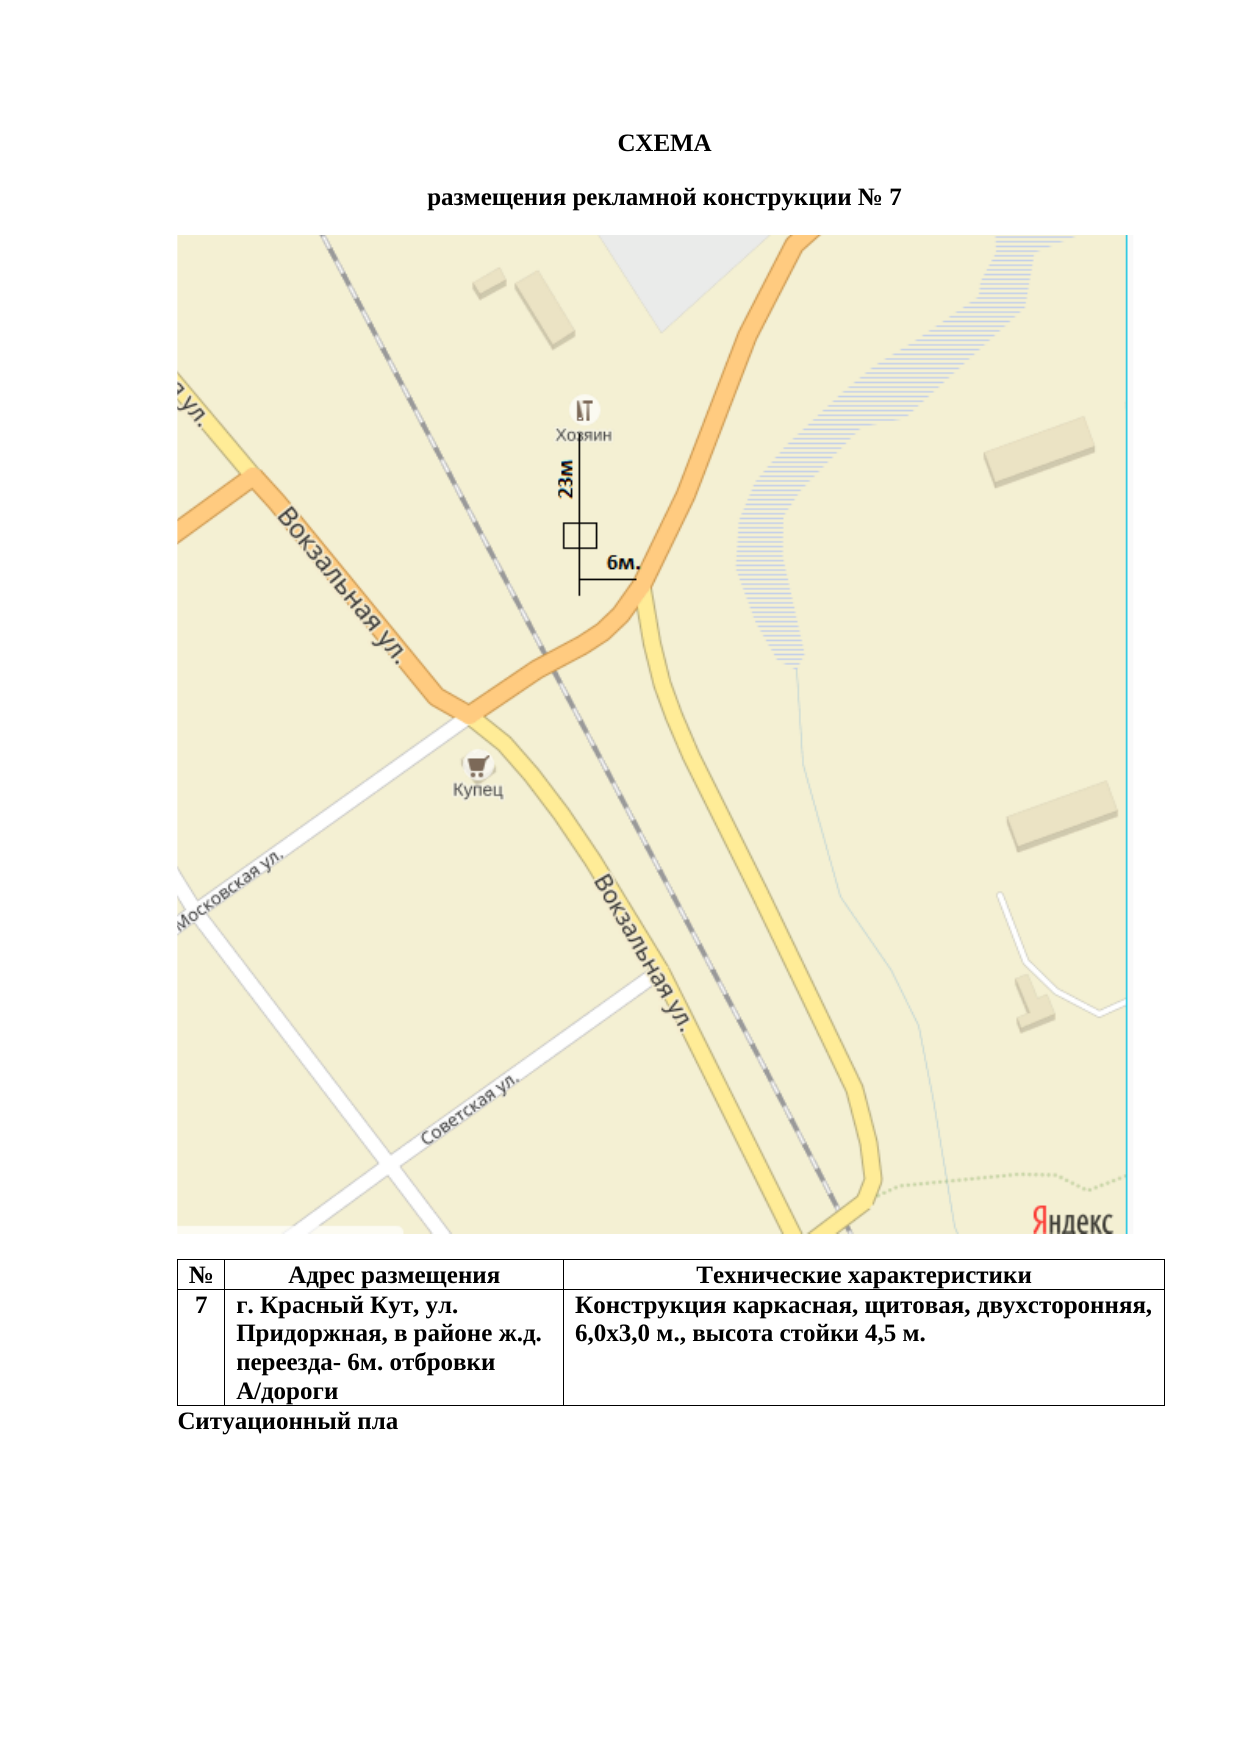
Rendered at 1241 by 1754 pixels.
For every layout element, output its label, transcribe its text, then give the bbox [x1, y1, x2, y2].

table_cell г. Красный Кут, ул. Придоржная, в районе ж.д. переезда- 6м. отбровки А/дороги [225, 1290, 563, 1405]
text СХЕМА [177, 128, 1152, 156]
text размещения рекламной конструкции № 7 [177, 182, 1152, 210]
table_cell 7 [178, 1290, 224, 1405]
table_cell Конструкция каркасная, щитовая, двухсторонняя, 6,0х3,0 м., высота стойки 4,5 м. [564, 1290, 1164, 1405]
table_header Адрес размещения [225, 1260, 563, 1289]
picture [177, 235, 1134, 1234]
text Ситуационный пла [177, 1406, 1152, 1434]
table_header Технические характеристики [564, 1260, 1164, 1289]
table_header № [178, 1260, 224, 1289]
